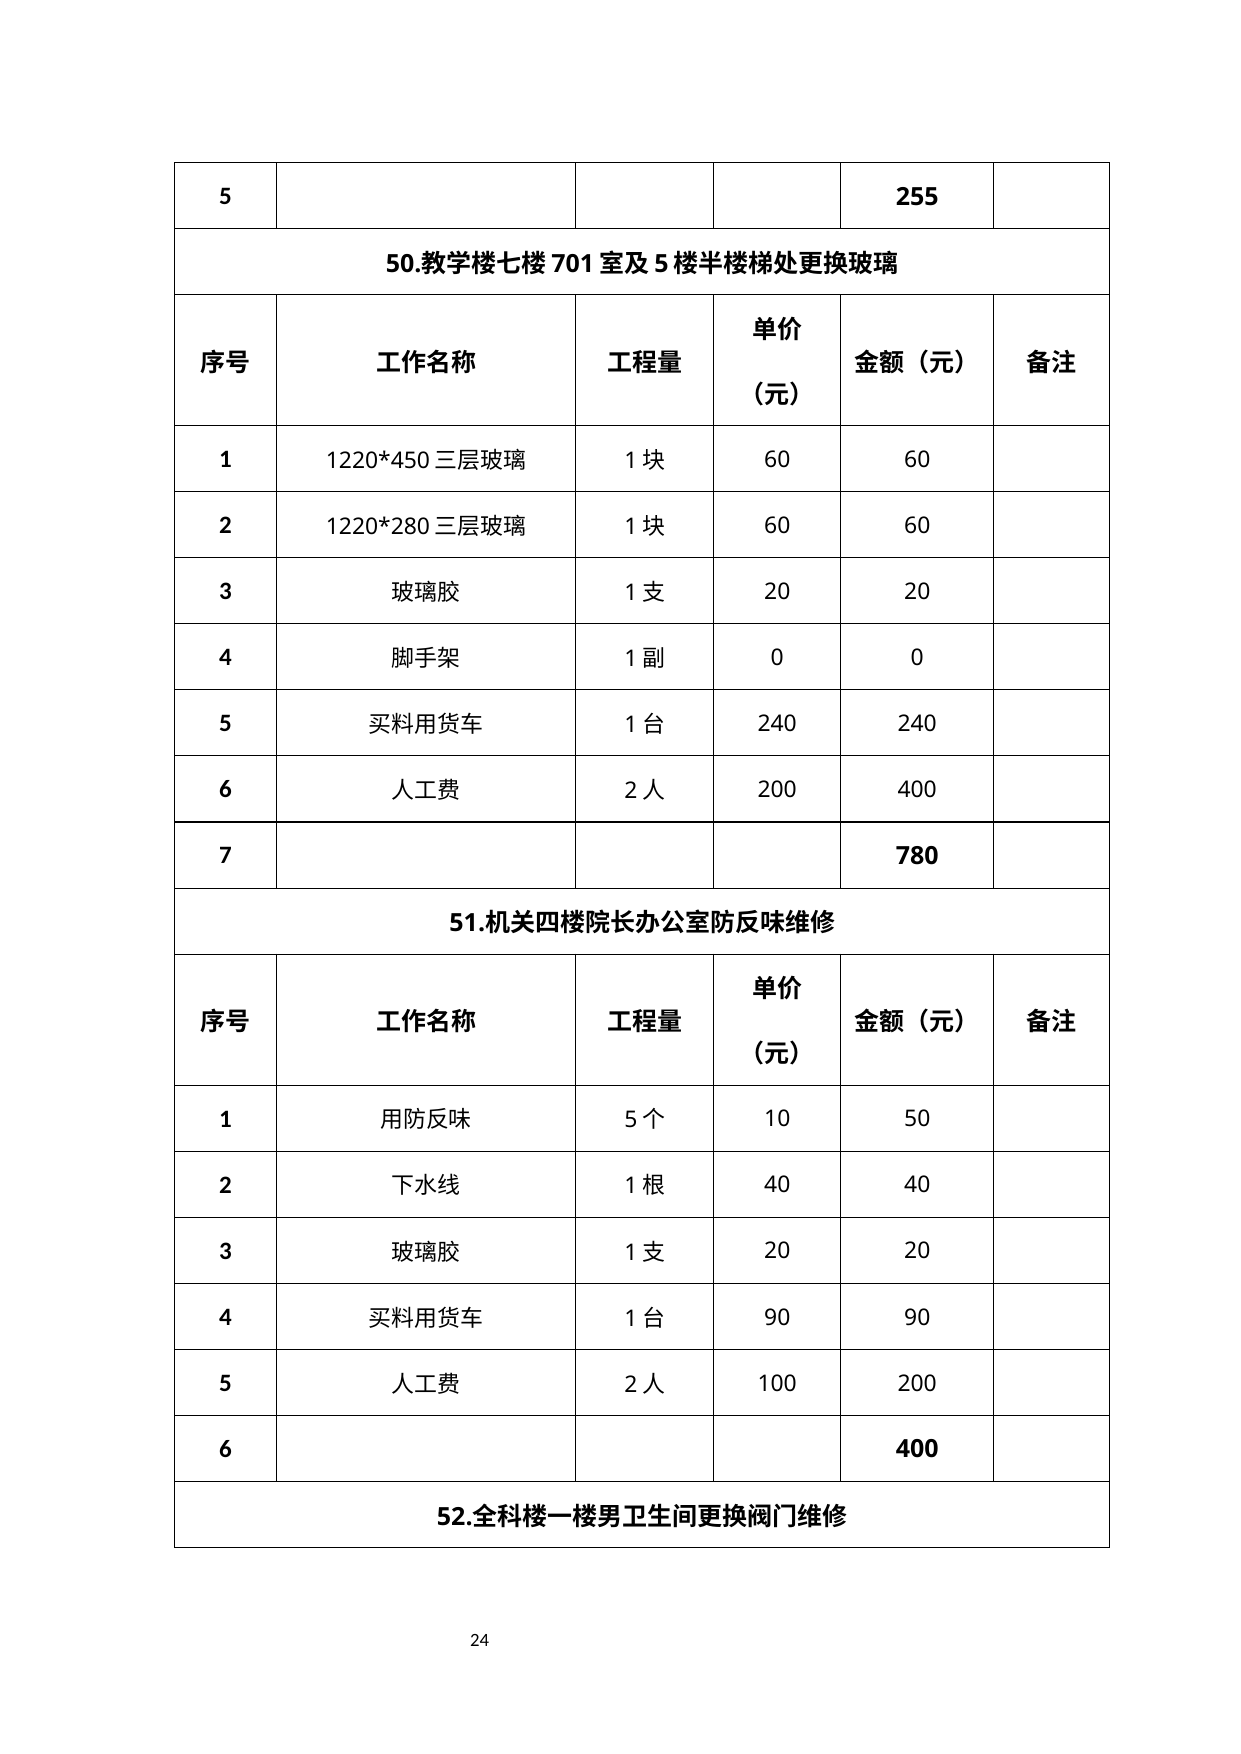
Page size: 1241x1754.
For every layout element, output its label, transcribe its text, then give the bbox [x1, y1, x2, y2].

table_cell 2人 [576, 756, 713, 821]
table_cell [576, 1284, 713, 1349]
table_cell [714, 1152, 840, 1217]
table_cell 240 [841, 690, 993, 755]
table_cell [994, 492, 1109, 557]
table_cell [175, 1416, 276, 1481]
table_cell [277, 823, 575, 887]
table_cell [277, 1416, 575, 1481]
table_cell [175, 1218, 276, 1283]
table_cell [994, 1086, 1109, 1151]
table_cell 1台 [576, 690, 713, 755]
table_cell 780 [841, 823, 993, 887]
table_cell 60 [714, 492, 840, 557]
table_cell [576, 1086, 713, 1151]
table_cell [576, 823, 713, 887]
table_cell [994, 163, 1109, 228]
table_cell 玻璃胶 [277, 558, 575, 623]
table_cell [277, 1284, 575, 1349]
table_cell 1220*280三层玻璃 [277, 492, 575, 557]
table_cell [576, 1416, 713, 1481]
table_cell 序号 [175, 295, 276, 425]
table_cell [576, 163, 713, 228]
table_cell 50.教学楼七楼701室及5楼半楼梯处更换玻璃 [175, 229, 1109, 294]
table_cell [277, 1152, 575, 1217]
table_cell 255 [841, 163, 993, 228]
table_cell 单价（元） [714, 295, 840, 425]
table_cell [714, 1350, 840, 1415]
table_cell 工程量 [576, 295, 713, 425]
table_cell 20 [714, 558, 840, 623]
table_cell [714, 823, 840, 887]
table_cell [714, 163, 840, 228]
table_cell 买料用货车 [277, 690, 575, 755]
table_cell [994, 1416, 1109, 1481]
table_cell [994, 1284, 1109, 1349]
table_cell 工作名称 [277, 295, 575, 425]
table_cell 1块 [576, 492, 713, 557]
table_cell [277, 163, 575, 228]
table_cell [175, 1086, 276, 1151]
table_cell 3 [175, 558, 276, 623]
table_cell [994, 690, 1109, 755]
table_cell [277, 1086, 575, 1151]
table_cell 240 [714, 690, 840, 755]
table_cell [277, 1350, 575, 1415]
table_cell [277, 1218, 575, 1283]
table_cell 备注 [994, 295, 1109, 425]
table_cell 60 [841, 492, 993, 557]
table_cell [994, 426, 1109, 491]
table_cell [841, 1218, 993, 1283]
table_cell 人工费 [277, 756, 575, 821]
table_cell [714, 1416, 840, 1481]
table_cell 400 [841, 756, 993, 821]
table_cell 2 [175, 492, 276, 557]
table_cell 4 [175, 624, 276, 689]
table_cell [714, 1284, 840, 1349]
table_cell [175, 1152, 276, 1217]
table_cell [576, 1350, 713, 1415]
table_cell 脚手架 [277, 624, 575, 689]
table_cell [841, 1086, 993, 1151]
table_cell 序号 [175, 955, 276, 1084]
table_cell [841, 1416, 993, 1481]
table_cell 6 [175, 756, 276, 821]
table_cell 单价（元） [714, 955, 840, 1084]
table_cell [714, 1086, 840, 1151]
table_cell [994, 756, 1109, 821]
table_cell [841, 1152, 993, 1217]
table_cell 0 [841, 624, 993, 689]
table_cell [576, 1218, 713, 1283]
table_cell 1 [175, 426, 276, 491]
table_cell 5 [175, 690, 276, 755]
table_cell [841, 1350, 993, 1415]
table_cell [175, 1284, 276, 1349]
table_cell 60 [841, 426, 993, 491]
table_cell 20 [841, 558, 993, 623]
table_cell 工程量 [576, 955, 713, 1084]
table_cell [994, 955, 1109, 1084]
table_cell 金额（元） [841, 295, 993, 425]
table_cell 1220*450三层玻璃 [277, 426, 575, 491]
table_cell 200 [714, 756, 840, 821]
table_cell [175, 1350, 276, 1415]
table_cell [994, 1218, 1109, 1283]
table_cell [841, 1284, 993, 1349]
table_cell 工作名称 [277, 955, 575, 1084]
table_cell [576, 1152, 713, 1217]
table_cell [994, 823, 1109, 887]
table_cell 1支 [576, 558, 713, 623]
table_cell [994, 558, 1109, 623]
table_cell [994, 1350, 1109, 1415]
table_cell 51.机关四楼院长办公室防反味维修 [175, 889, 1109, 953]
table_cell 60 [714, 426, 840, 491]
table_cell [994, 624, 1109, 689]
table_cell 7 [175, 823, 276, 887]
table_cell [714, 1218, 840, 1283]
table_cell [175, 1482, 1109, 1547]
table_cell 1副 [576, 624, 713, 689]
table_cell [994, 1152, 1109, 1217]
table_cell 0 [714, 624, 840, 689]
table_cell 1块 [576, 426, 713, 491]
table_cell 5 [175, 163, 276, 228]
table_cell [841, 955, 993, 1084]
